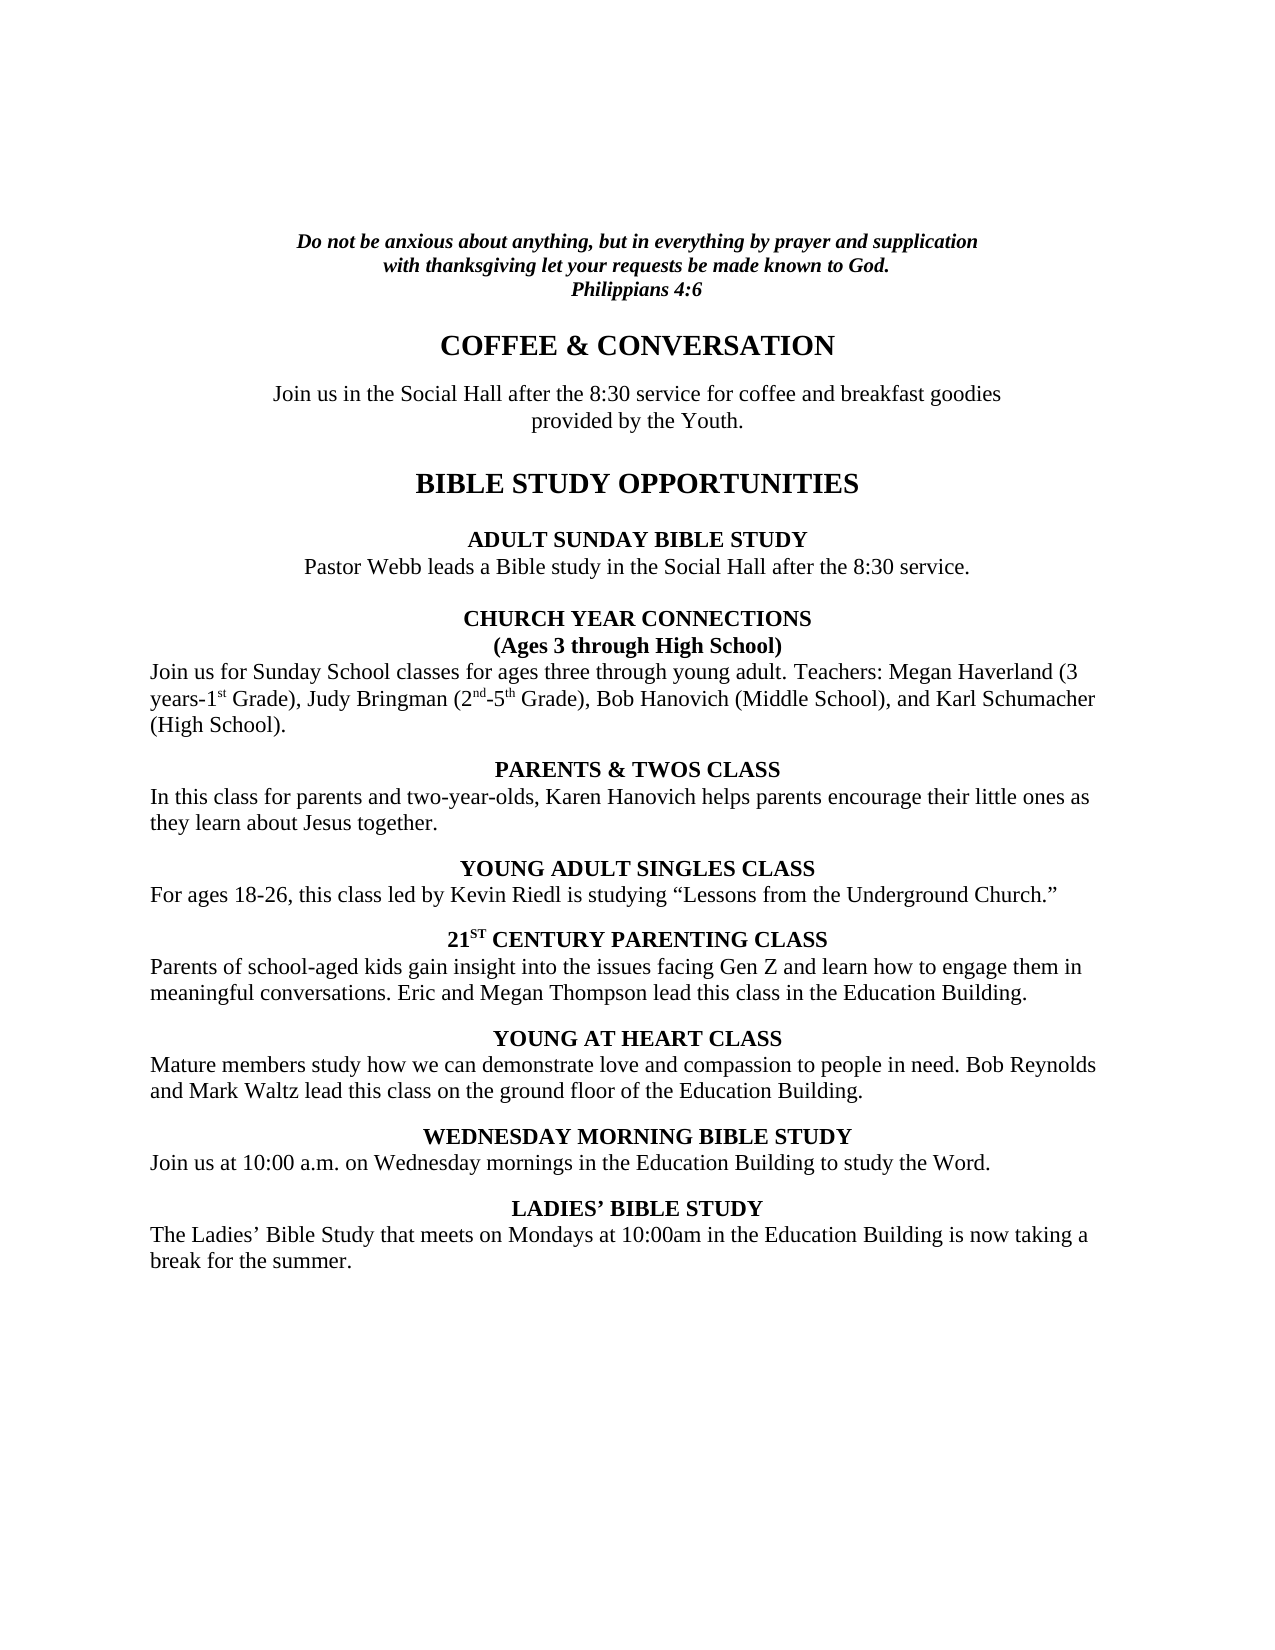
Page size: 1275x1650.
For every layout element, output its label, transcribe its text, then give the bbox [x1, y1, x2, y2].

text COFFEE & CONVERSATION [150, 328, 1125, 361]
text Join us in the Social Hall after the 8:30 service for coffee and breakfast goodies [150, 380, 1125, 407]
text 21ST CENTURY PARENTING CLASS [150, 927, 1125, 953]
text In this class for parents and two-year-olds, Karen Hanovich helps parents encourage their little ones as they learn about Jesus together. [150, 783, 1125, 836]
text Parents of school-aged kids gain insight into the issues facing Gen Z and learn how to engage them in meaningful conversations. Eric and Megan Thompson lead this class in the Education Building. [150, 953, 1125, 1006]
text CHURCH YEAR CONNECTIONS [150, 606, 1125, 632]
text WEDNESDAY MORNING BIBLE STUDY [150, 1123, 1125, 1149]
text YOUNG AT HEART CLASS [150, 1025, 1125, 1051]
text with thanksgiving let your requests be made known to God. [150, 253, 1125, 277]
text The Ladies’ Bible Study that meets on Mondays at 10:00am in the Education Building is now taking a break for the summer. [150, 1221, 1125, 1274]
text Philippians 4:6 [150, 277, 1125, 301]
text Join us for Sunday School classes for ages three through young adult. Teachers: Megan Haverland (3 years-1st Grade), Judy Bringman (2nd-5th Grade), Bob Hanovich (Middle School), and Karl Schumacher (High School). [150, 658, 1125, 737]
text Mature members study how we can demonstrate love and compassion to people in need. Bob Reynolds and Mark Waltz lead this class on the ground floor of the Education Building. [150, 1051, 1125, 1104]
text ADULT SUNDAY BIBLE STUDY [150, 526, 1125, 553]
text BIBLE STUDY OPPORTUNITIES [150, 467, 1125, 500]
text YOUNG ADULT SINGLES CLASS [150, 855, 1125, 881]
text provided by the Youth. [150, 407, 1125, 433]
text Join us at 10:00 a.m. on Wednesday mornings in the Education Building to study the Word. [150, 1149, 1125, 1176]
text Do not be anxious about anything, but in everything by prayer and supplication [150, 229, 1125, 253]
text (Ages 3 through High School) [150, 632, 1125, 658]
text LADIES’ BIBLE STUDY [150, 1195, 1125, 1221]
text PARENTS & TWOS CLASS [150, 756, 1125, 783]
text Pastor Webb leads a Bible study in the Social Hall after the 8:30 service. [150, 553, 1125, 579]
text For ages 18-26, this class led by Kevin Riedl is studying “Lessons from the Underground Church.” [150, 881, 1125, 907]
